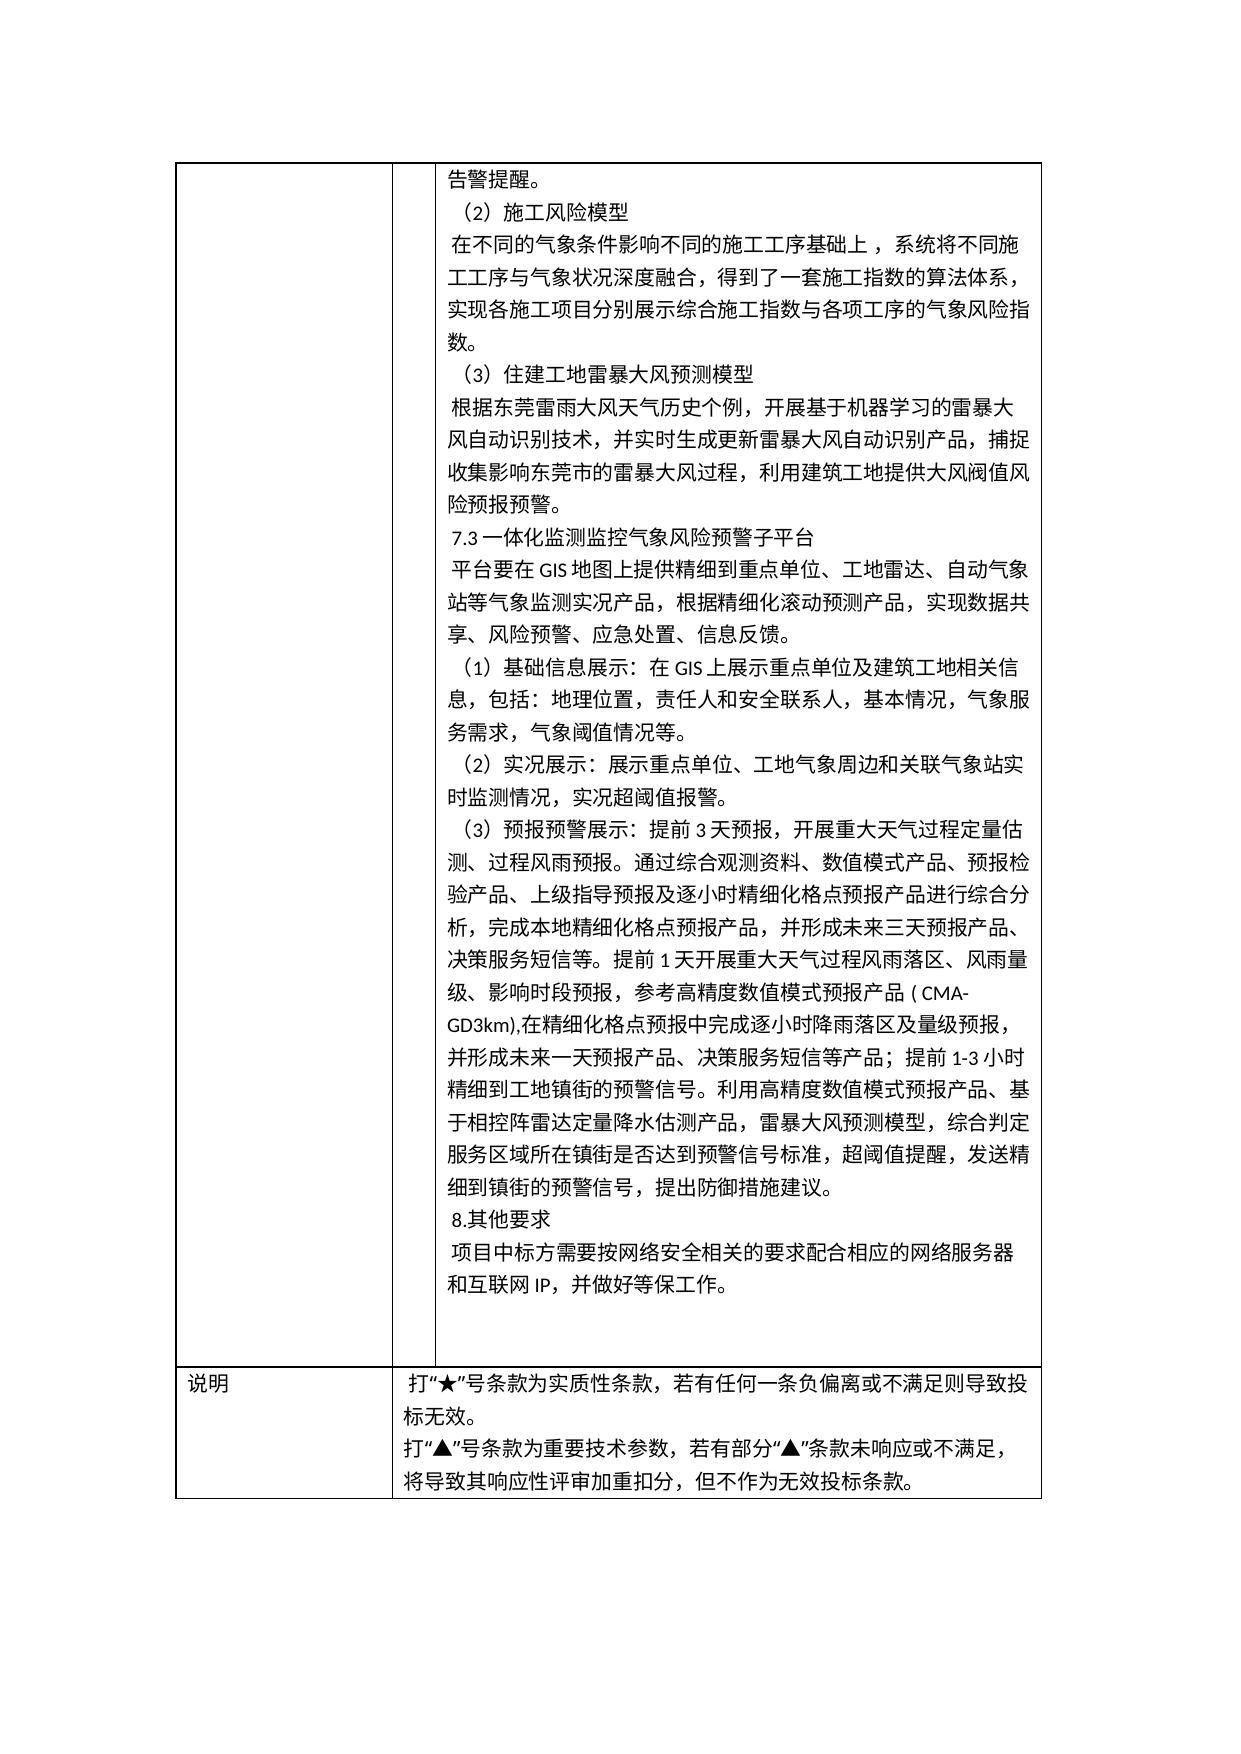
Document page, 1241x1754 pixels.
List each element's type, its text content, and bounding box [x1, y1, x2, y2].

table_cell [177, 164, 392, 1366]
table_cell 打“★”号条款为实质性条款，若有任何一条负偏离或不满足则导致投标无效。 打“▲”号条款为重要技术参数，若有部分“▲”条款未响应或不满足，将导致其响应性评审加重扣分，但不作为无效投标条款。 [393, 1368, 1041, 1498]
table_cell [436, 164, 1041, 1366]
table_cell 说明 [177, 1368, 392, 1498]
table_cell 1 [393, 164, 435, 1366]
